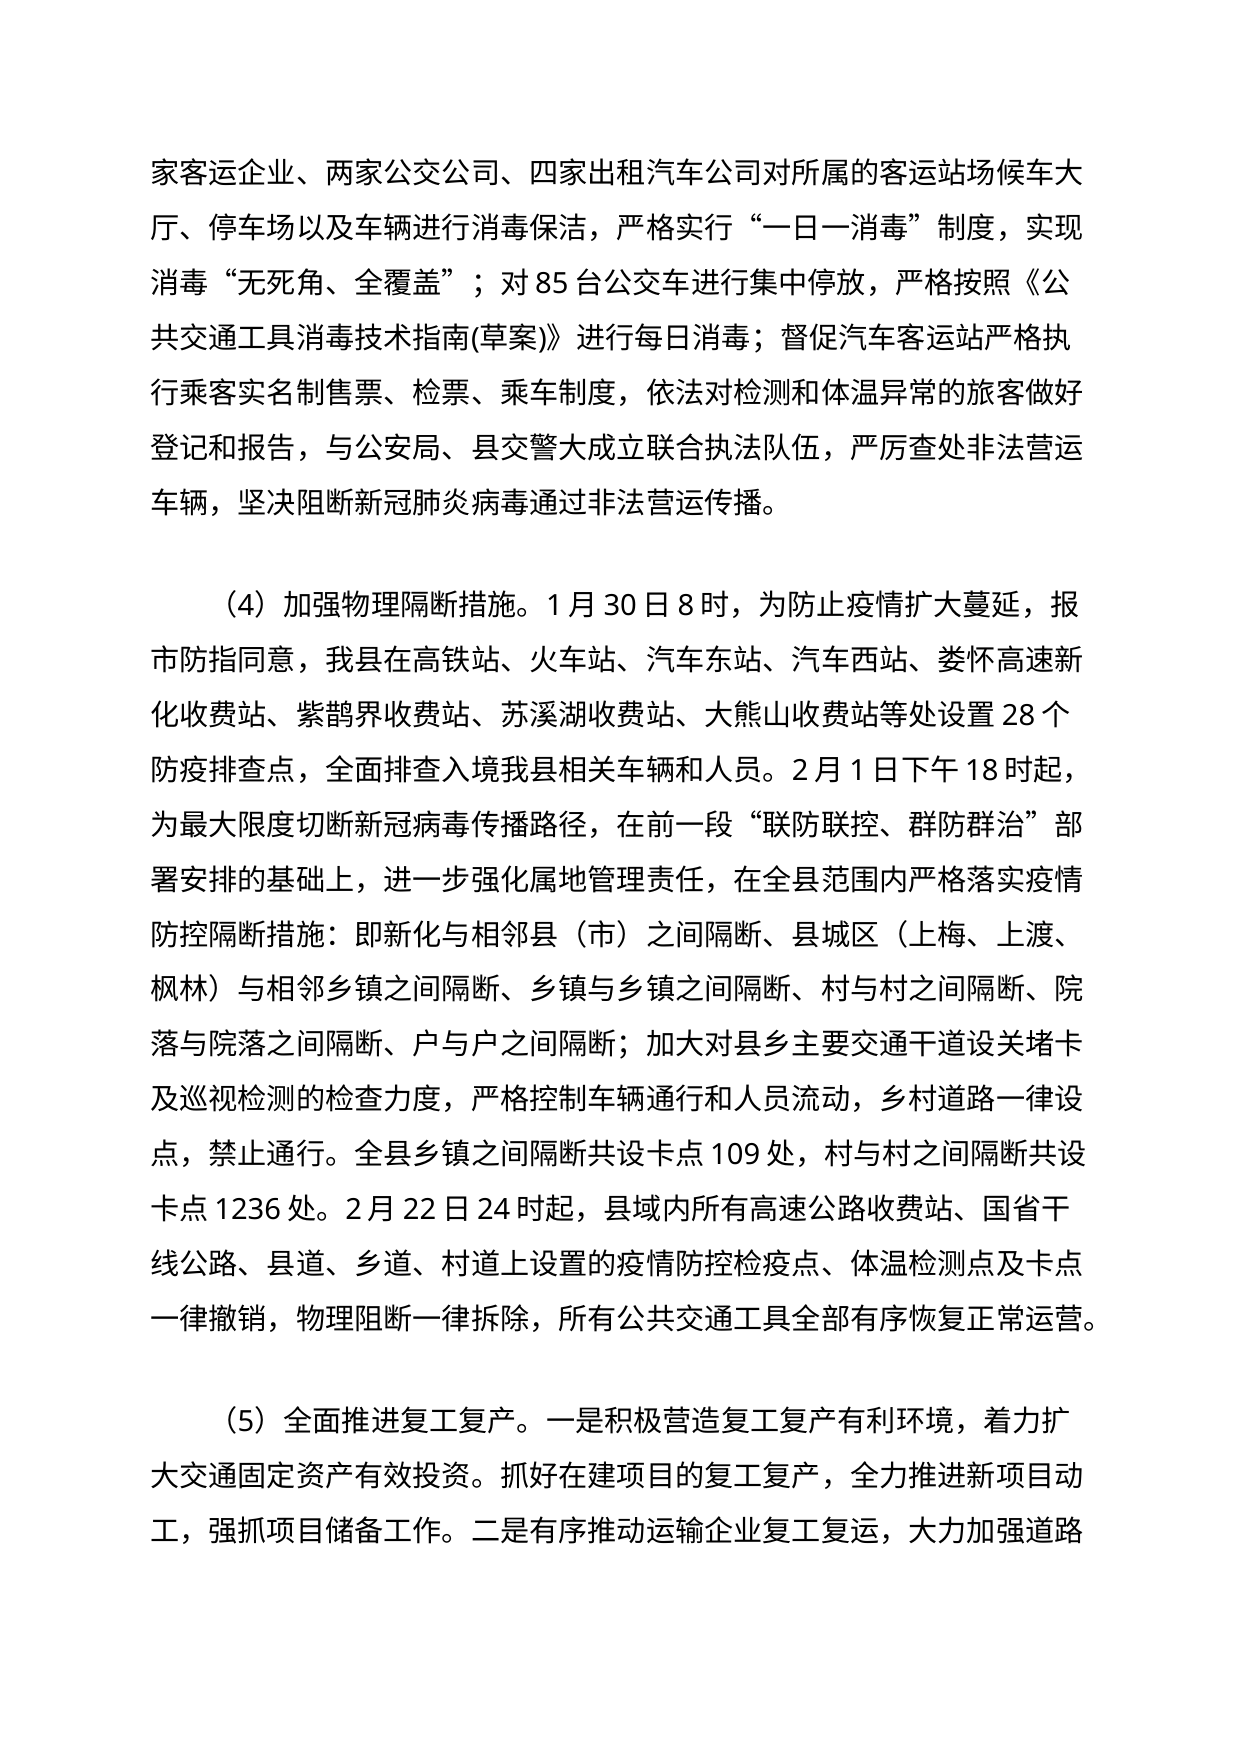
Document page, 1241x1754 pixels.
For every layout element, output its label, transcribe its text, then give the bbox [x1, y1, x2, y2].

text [150, 150, 1090, 522]
text （4）加强物理隔断措施。1月30日8时，为防止疫情扩大蔓延，报市防指同意，我县在高铁站、火车站、汽车东站、汽车西站、娄怀高速新化收费站、紫鹊界收费站、苏溪湖收费站、大熊山收费站等处设置28个防疫排查点，全面排查入境我县相关车辆和人员。2月1日下午18时起，为最大限度切断新冠病毒传播路径，在前一段“联防联控、群防群治”部署安排的基础上，进一步强化属地管理责任，在全县范围内严格落实疫情防控隔断措施：即新化与相邻县（市）之间隔断、县城区（上梅、上渡、枫林）与相邻乡镇之间隔断、乡镇与乡镇之间隔断、村与村之间隔断、院落与院落之间隔断、户与户之间隔断；加大对县乡主要交通干道设关堵卡及巡视检测的检查力度，严格控制车辆通行和人员流动，乡村道路一律设点，禁止通行。全县乡镇之间隔断共设卡点109处，村与村之间隔断共设卡点1236处。2月22日24时起，县域内所有高速公路收费站、国省干线公路、县道、乡道、村道上设置的疫情防控检疫点、体温检测点及卡点一律撤销，物理阻断一律拆除，所有公共交通工具全部有序恢复正常运营。 [150, 581, 1090, 1338]
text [150, 1397, 1090, 1549]
